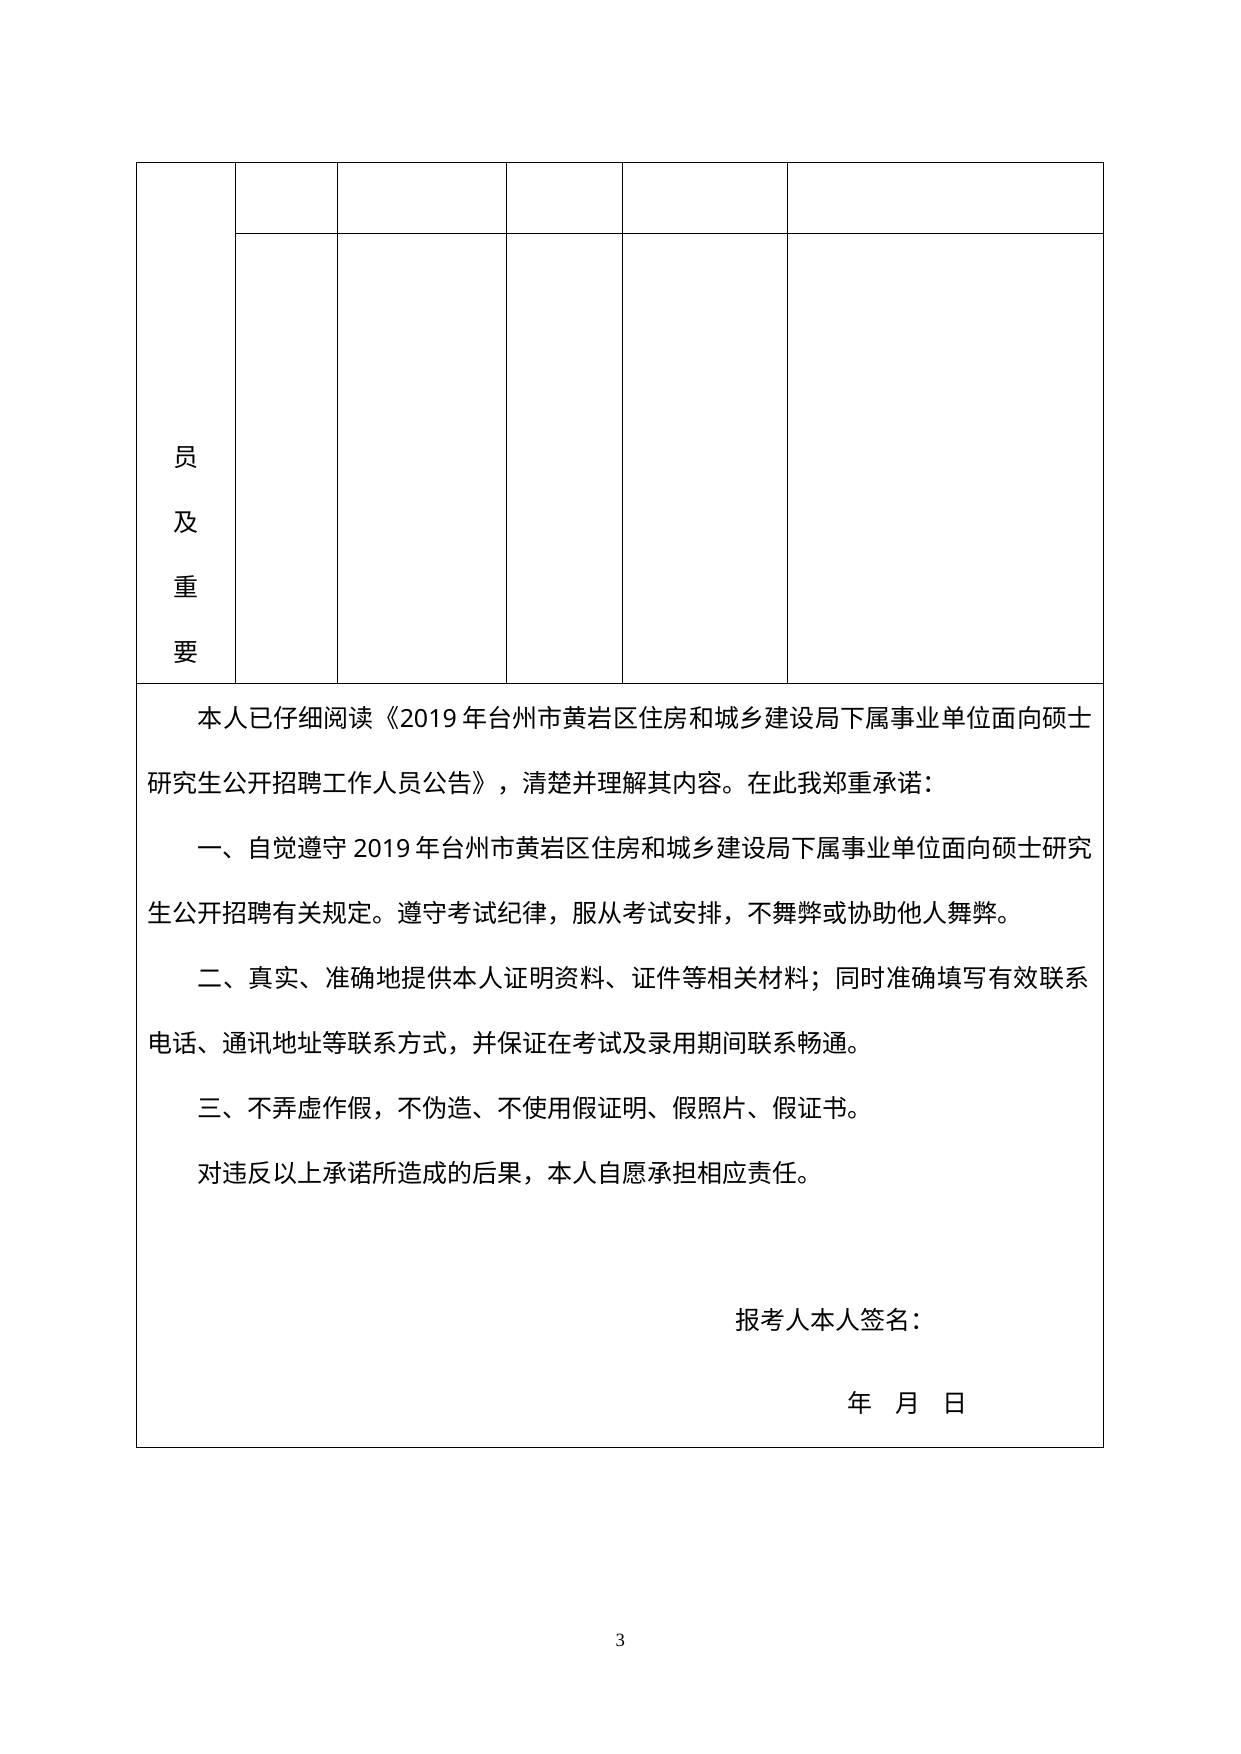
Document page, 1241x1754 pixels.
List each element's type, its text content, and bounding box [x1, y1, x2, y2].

table_cell [788, 234, 1103, 683]
table_cell [623, 163, 787, 233]
table_cell 本人已仔细阅读《2019年台州市黄岩区住房和城乡建设局下属事业单位面向硕士研究生公开招聘工作人员公告》，清楚并理解其内容。在此我郑重承诺： 一、自觉遵守2019年台州市黄岩区住房和城乡建设局下属事业单位面向硕士研究生公开招聘有关规定。遵守考试纪律，服从考试安排，不舞弊或协助他人舞弊。 二、真实、准确地提供本人证明资料、证件等相关材料；同时准确填写有效联系电话、通讯地址等联系方式，并保证在考试及录用期间联系畅通。 三、不弄虚作假，不伪造、不使用假证明、假照片、假证书。 对违反以上承诺所造成的后果，本人自愿承担相应责任。 报考人本人签名： 年 月 日 [137, 684, 1103, 1447]
table_cell [507, 163, 622, 233]
table_cell [236, 163, 337, 233]
table_cell [338, 234, 506, 683]
table_cell [236, 234, 337, 683]
table_cell [507, 234, 622, 683]
table_cell [788, 163, 1103, 233]
table_cell [623, 234, 787, 683]
table_cell [338, 163, 506, 233]
